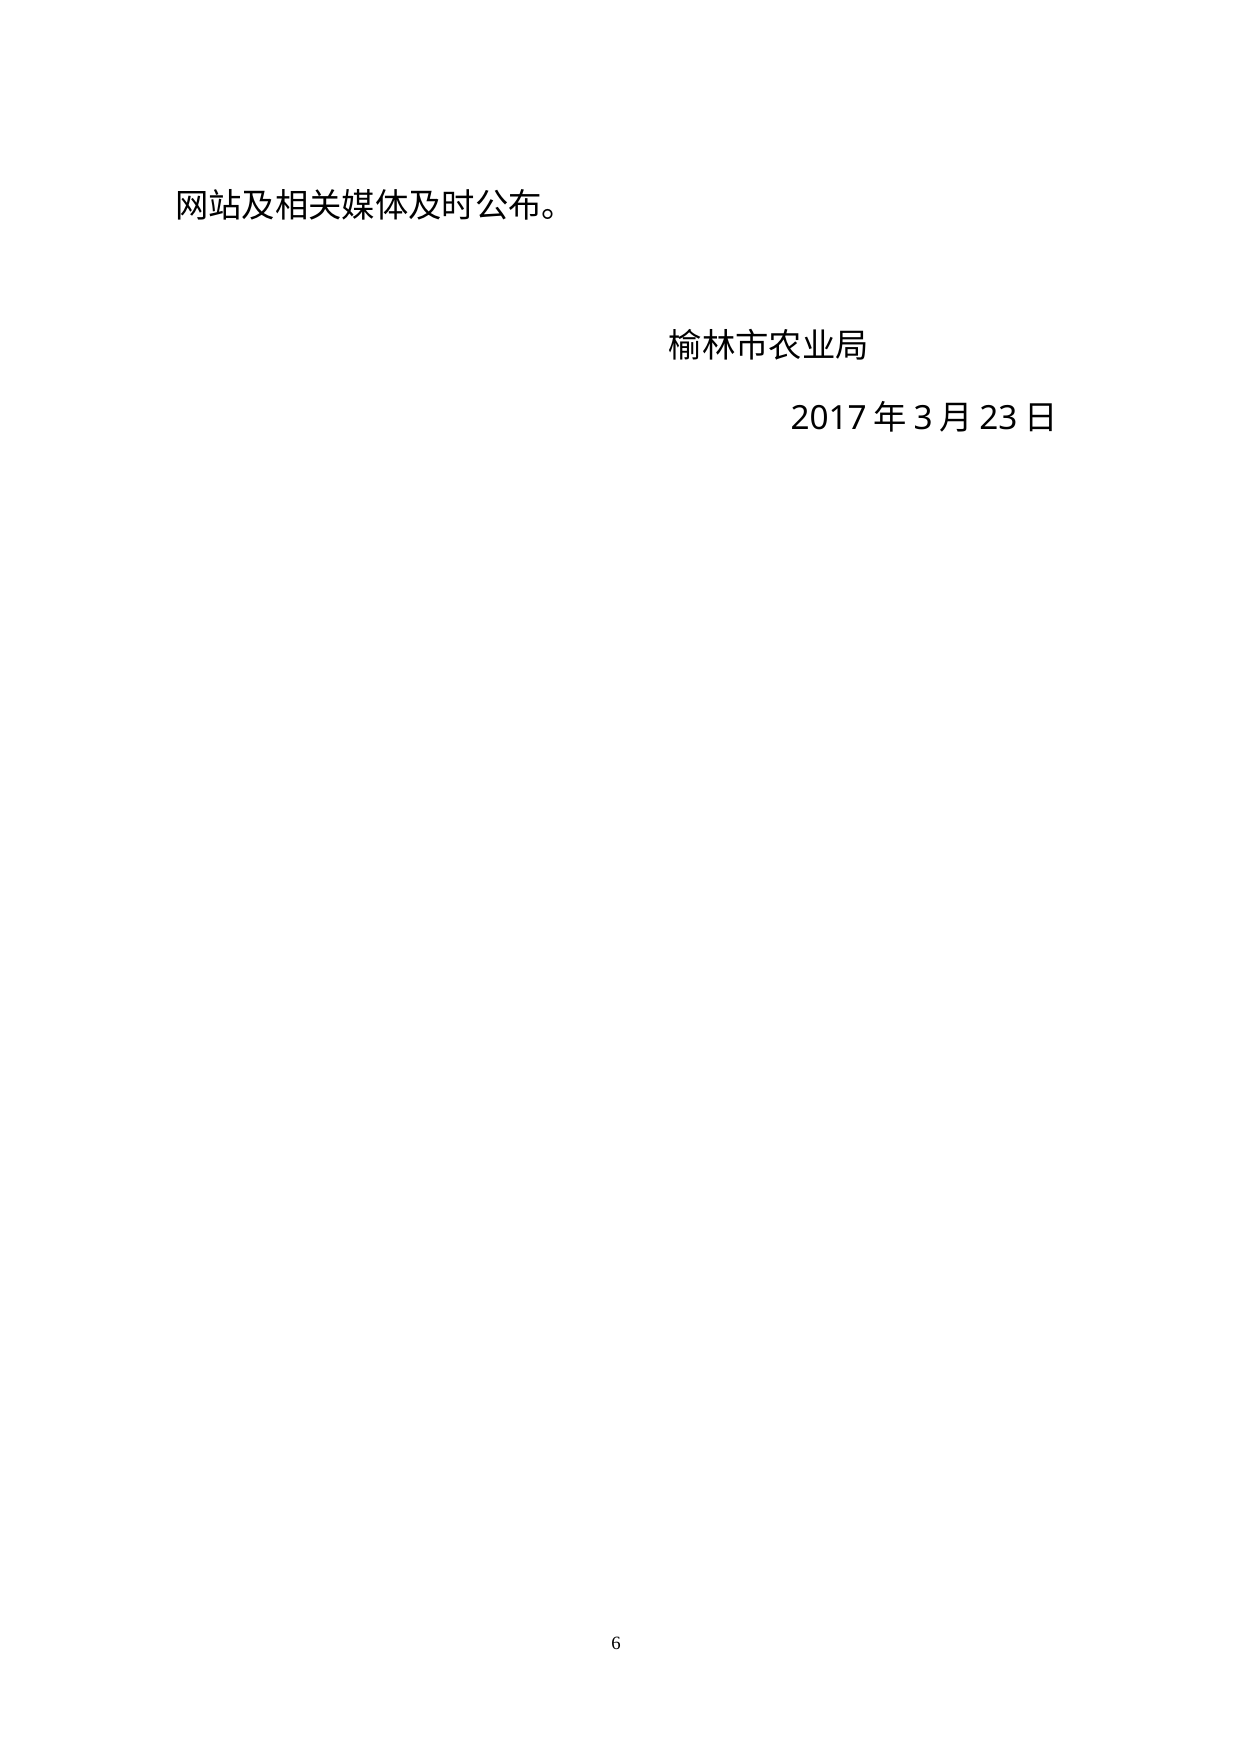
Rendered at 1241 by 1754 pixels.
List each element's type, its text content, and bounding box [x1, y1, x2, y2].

text 2017年3月23日 [175, 391, 1057, 439]
text 榆林市农业局 [175, 319, 1057, 367]
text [175, 178, 1057, 227]
